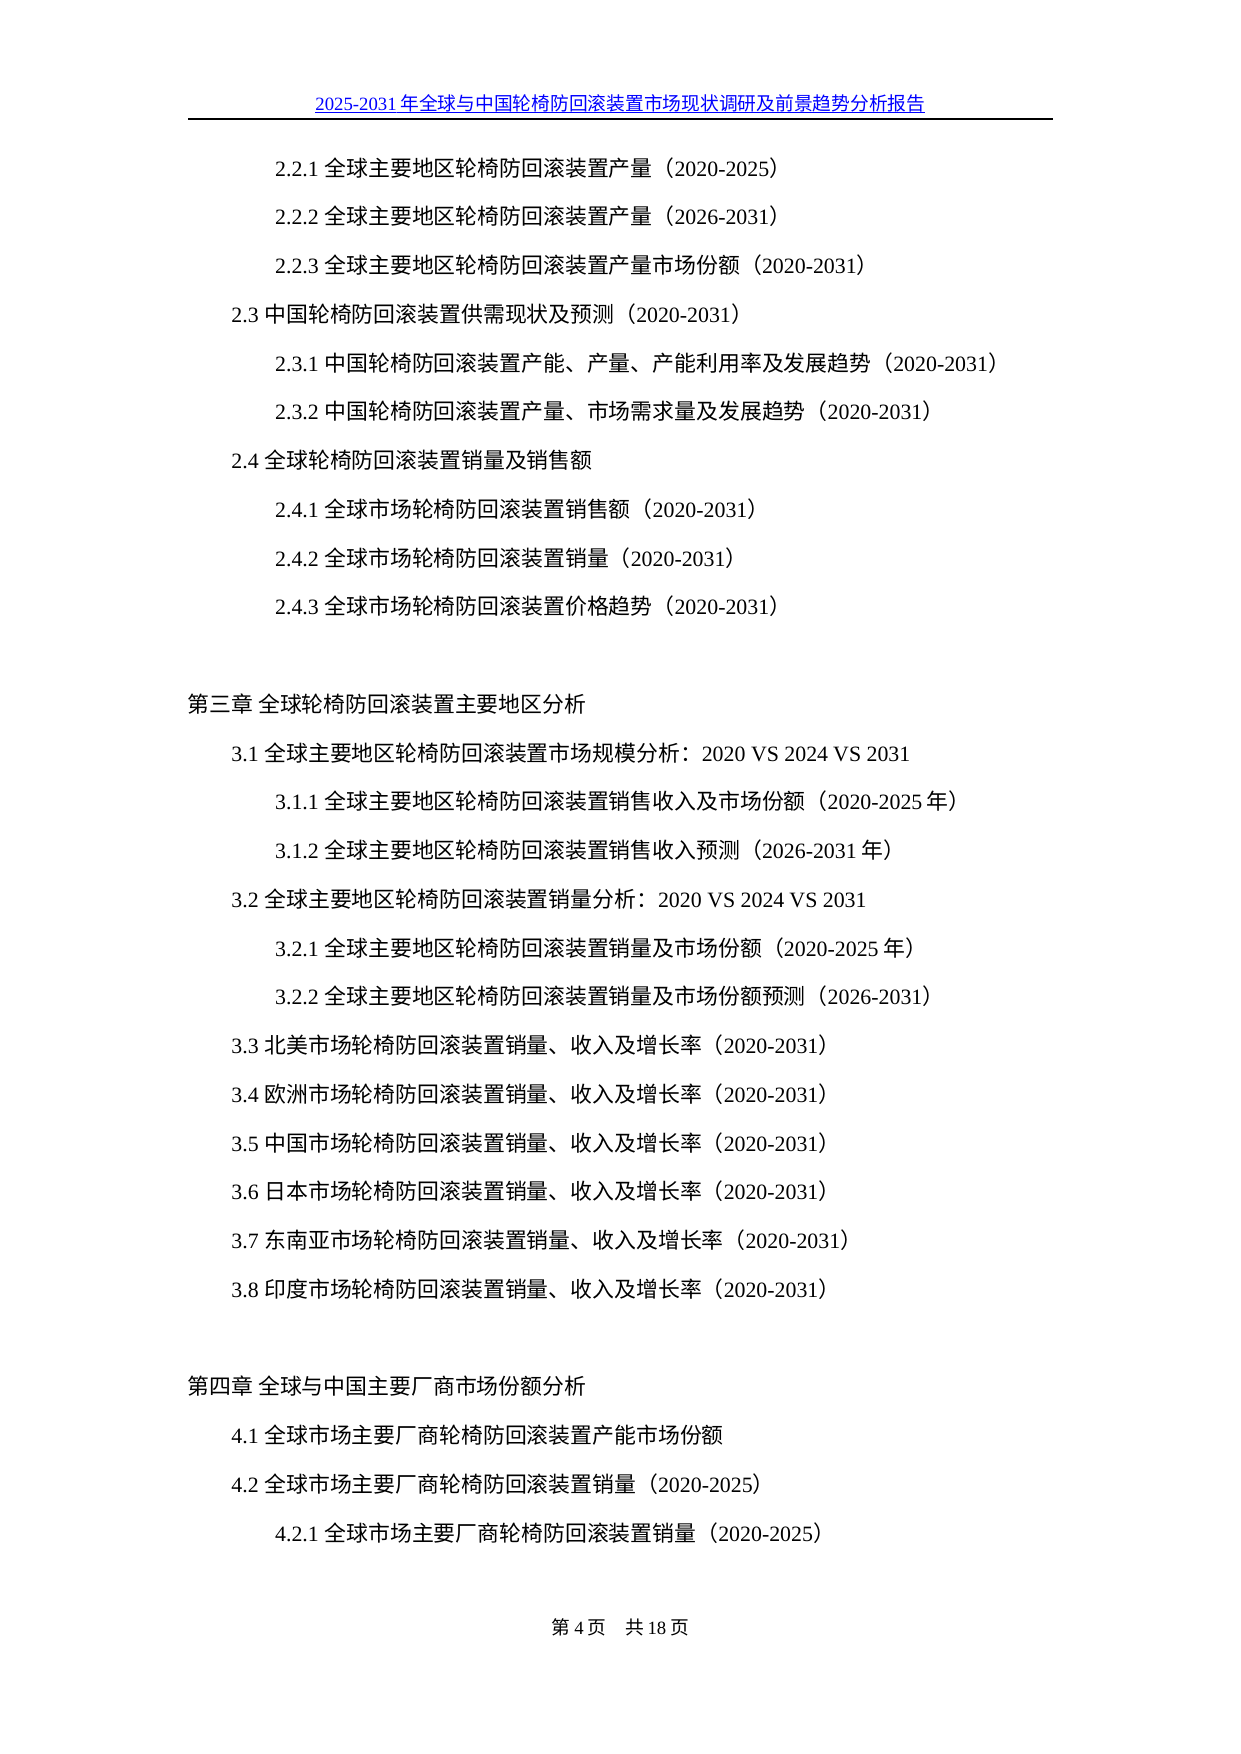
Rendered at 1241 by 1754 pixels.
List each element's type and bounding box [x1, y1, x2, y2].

text [187, 150, 1053, 1548]
